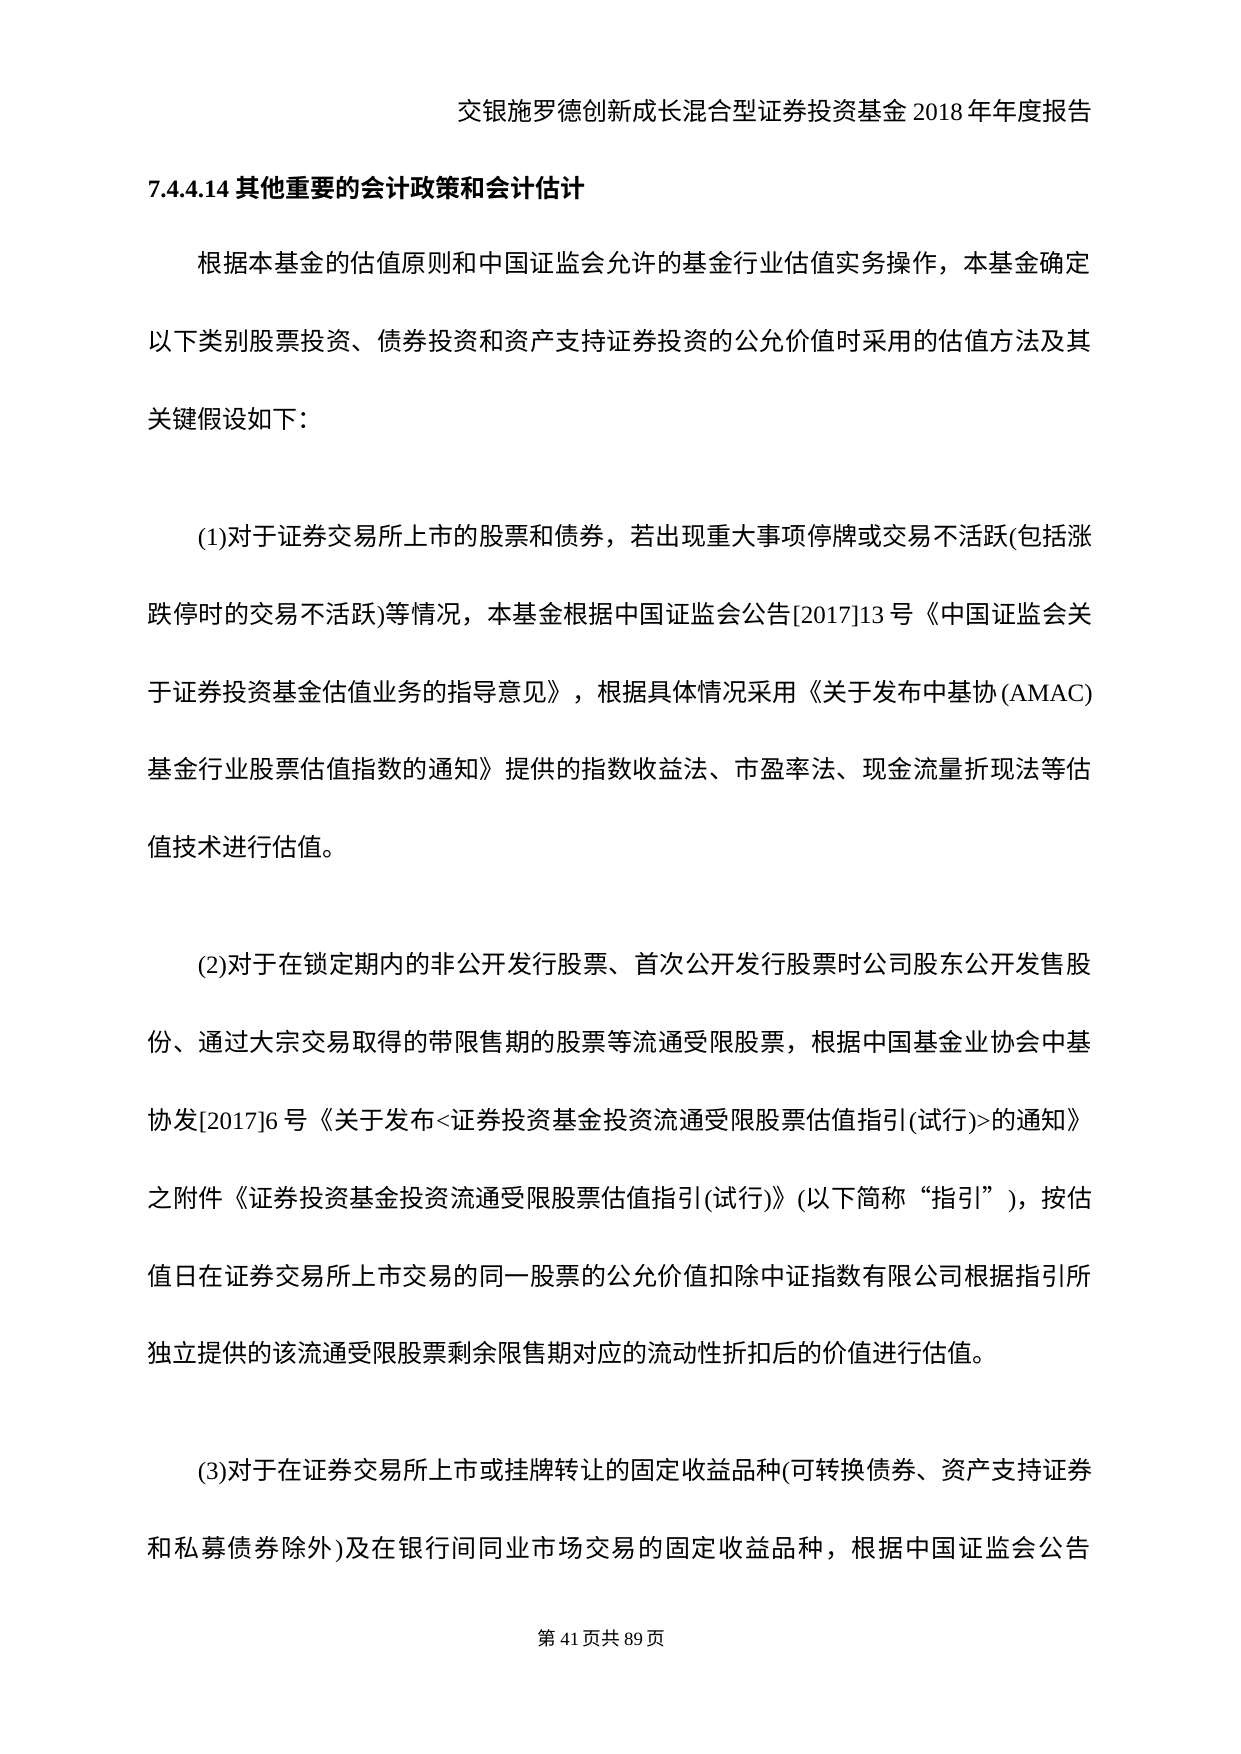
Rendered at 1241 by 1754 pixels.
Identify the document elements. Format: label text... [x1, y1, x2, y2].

text 根据本基金的估值原则和中国证监会允许的基金行业估值实务操作，本基金确定以下类别股票投资、债券投资和资产支持证券投资的公允价值时采用的估值方法及其关键假设如下： [148, 229, 1092, 450]
subtitle 7.4.4.14 其他重要的会计政策和会计估计 [148, 154, 1092, 219]
text (2)对于在锁定期内的非公开发行股票、首次公开发行股票时公司股东公开发售股份、通过大宗交易取得的带限售期的股票等流通受限股票，根据中国基金业协会中基协发[2017]6号《关于发布<证券投资基金投资流通受限股票估值指引(试行)>的通知》之附件《证券投资基金投资流通受限股票估值指引(试行)》(以下简称“指引”)，按估值日在证券交易所上市交易的同一股票的公允价值扣除中证指数有限公司根据指引所独立提供的该流通受限股票剩余限售期对应的流动性折扣后的价值进行估值。 [148, 930, 1092, 1384]
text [148, 1436, 1092, 1579]
text (1)对于证券交易所上市的股票和债券，若出现重大事项停牌或交易不活跃(包括涨跌停时的交易不活跃)等情况，本基金根据中国证监会公告[2017]13号《中国证监会关于证券投资基金估值业务的指导意见》，根据具体情况采用《关于发布中基协(AMAC)基金行业股票估值指数的通知》提供的指数收益法、市盈率法、现金流量折现法等估值技术进行估值。 [148, 502, 1092, 878]
